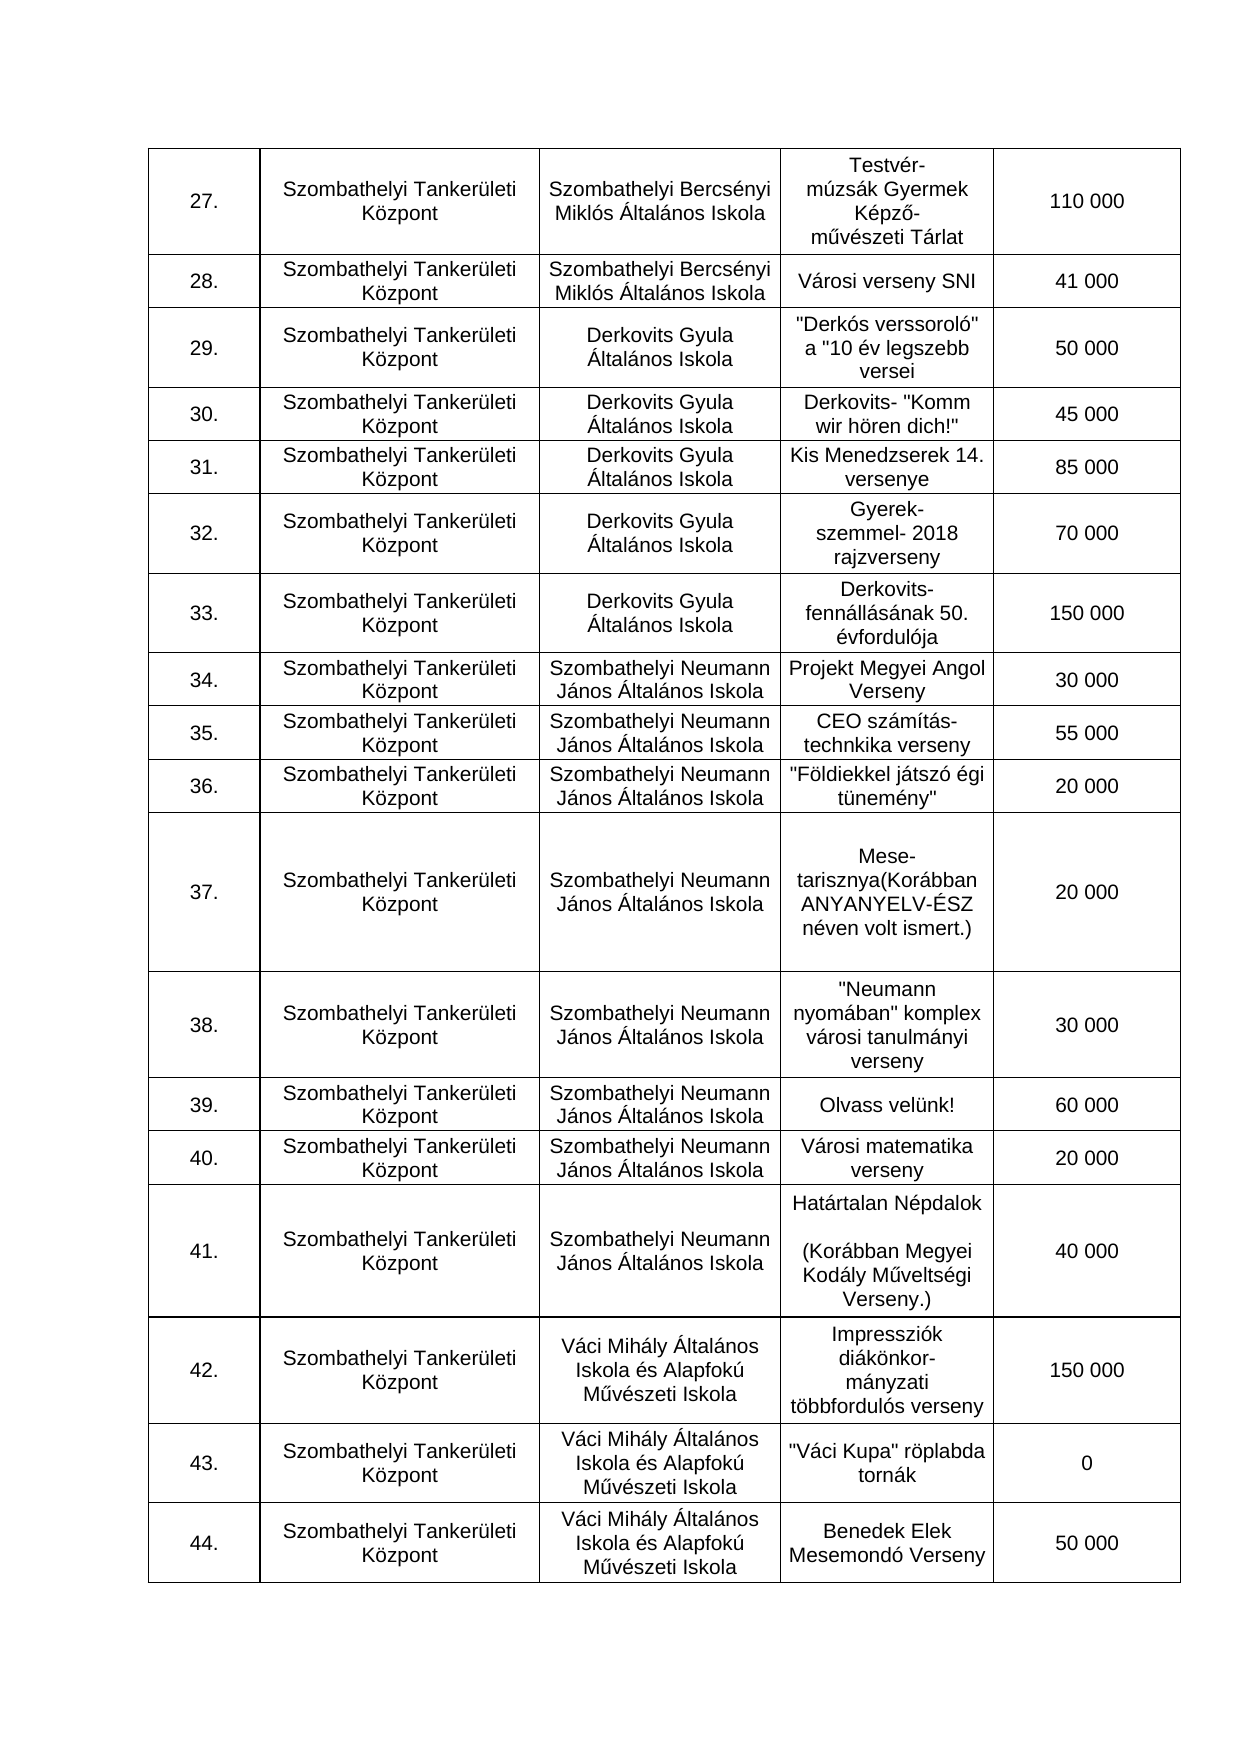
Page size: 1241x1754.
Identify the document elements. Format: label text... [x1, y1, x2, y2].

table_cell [540, 149, 780, 254]
table_cell Szombathelyi Neumann János Általános Iskola [540, 1185, 780, 1316]
table_cell 70 000 [994, 494, 1180, 573]
table_cell 60 000 [994, 1078, 1180, 1130]
table_cell "Derkós verssoroló" a "10 év legszebb versei [781, 308, 993, 387]
table_cell Szombathelyi Neumann János Általános Iskola [540, 653, 780, 705]
table_cell Határtalan Népdalok (Korábban Megyei Kodály Műveltségi Verseny.) [781, 1185, 993, 1316]
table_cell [261, 149, 539, 254]
table_cell 37. [149, 813, 259, 971]
table_cell 42. [149, 1318, 259, 1423]
table_cell 41 000 [994, 255, 1180, 307]
table_cell Impressziók diákönkor- mányzati többfordulós verseny [781, 1318, 993, 1423]
table_cell Szombathelyi Neumann János Általános Iskola [540, 706, 780, 758]
table_cell Szombathelyi Tankerületi Központ [261, 494, 539, 573]
table_cell Testvér- múzsák Gyermek Képző- művészeti Tárlat [781, 149, 993, 254]
table_cell 27. [149, 149, 259, 254]
table_cell Szombathelyi Neumann János Általános Iskola [540, 813, 780, 971]
table_cell Derkovits- "Komm wir hören dich!" [781, 388, 993, 440]
table_cell Szombathelyi Neumann János Általános Iskola [540, 760, 780, 812]
table_cell "Földiekkel játszó égi tünemény" [781, 760, 993, 812]
table_cell Szombathelyi Tankerületi Központ [261, 441, 539, 493]
table_cell 35. [149, 706, 259, 758]
table_cell 28. [149, 255, 259, 307]
table_cell Kis Menedzserek 14. versenye [781, 441, 993, 493]
table_cell 85 000 [994, 441, 1180, 493]
table_cell Derkovits Gyula Általános Iskola [540, 574, 780, 652]
table_cell 50 000 [994, 1503, 1180, 1582]
table_cell Olvass velünk! [781, 1078, 993, 1130]
table_cell 39. [149, 1078, 259, 1130]
table_cell 41. [149, 1185, 259, 1316]
table_cell Derkovits Gyula Általános Iskola [540, 441, 780, 493]
table_cell Szombathelyi Tankerületi Központ [261, 653, 539, 705]
table_cell 55 000 [994, 706, 1180, 758]
table_cell 30 000 [994, 972, 1180, 1077]
table_cell 150 000 [994, 1318, 1180, 1423]
table_cell 43. [149, 1424, 259, 1502]
table_cell Szombathelyi Tankerületi Központ [261, 388, 539, 440]
table_cell Derkovits- fennállásának 50. évfordulója [781, 574, 993, 652]
table_cell 20 000 [994, 813, 1180, 971]
table_cell Szombathelyi Tankerületi Központ [261, 308, 539, 387]
table_cell 40 000 [994, 1185, 1180, 1316]
table_cell Szombathelyi Tankerületi Központ [261, 813, 539, 971]
table_cell 40. [149, 1131, 259, 1183]
table_cell 32. [149, 494, 259, 573]
table_cell Szombathelyi Tankerületi Központ [261, 1078, 539, 1130]
table_cell Szombathelyi Neumann János Általános Iskola [540, 1078, 780, 1130]
table_cell Derkovits Gyula Általános Iskola [540, 388, 780, 440]
table_cell Szombathelyi Tankerületi Központ [261, 760, 539, 812]
table_cell "Neumann nyomában" komplex városi tanulmányi verseny [781, 972, 993, 1077]
table_cell Derkovits Gyula Általános Iskola [540, 494, 780, 573]
table_cell 30 000 [994, 653, 1180, 705]
table_cell Városi matematika verseny [781, 1131, 993, 1183]
table_cell 0 [994, 1424, 1180, 1502]
table_cell 31. [149, 441, 259, 493]
table_cell 36. [149, 760, 259, 812]
table_cell Benedek Elek Mesemondó Verseny [781, 1503, 993, 1582]
table_cell Szombathelyi Tankerületi Központ [261, 1318, 539, 1423]
table_cell Városi verseny SNI [781, 255, 993, 307]
table_cell Szombathelyi Neumann János Általános Iskola [540, 1131, 780, 1183]
table_cell 29. [149, 308, 259, 387]
table_cell CEO számítás- technkika verseny [781, 706, 993, 758]
table_cell 34. [149, 653, 259, 705]
table_cell Gyerek- szemmel- 2018 rajzverseny [781, 494, 993, 573]
table_cell "Váci Kupa" röplabda tornák [781, 1424, 993, 1502]
table_cell Szombathelyi Tankerületi Központ [261, 706, 539, 758]
table_cell 110 000 [994, 149, 1180, 254]
table_cell 30. [149, 388, 259, 440]
table_cell Váci Mihály Általános Iskola és Alapfokú Művészeti Iskola [540, 1318, 780, 1423]
table_cell 44. [149, 1503, 259, 1582]
table_cell Szombathelyi Tankerületi Központ [261, 574, 539, 652]
table_cell Szombathelyi Neumann János Általános Iskola [540, 972, 780, 1077]
table_cell Szombathelyi Tankerületi Központ [261, 1185, 539, 1316]
table_cell 20 000 [994, 760, 1180, 812]
table_cell Szombathelyi Tankerületi Központ [261, 972, 539, 1077]
table_cell Mese-tarisznya(Korábban ANYANYELV-ÉSZ néven volt ismert.) [781, 813, 993, 971]
table_cell 20 000 [994, 1131, 1180, 1183]
table_cell Derkovits Gyula Általános Iskola [540, 308, 780, 387]
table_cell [540, 1503, 780, 1582]
table_cell Szombathelyi Tankerületi Központ [261, 1424, 539, 1502]
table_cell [540, 255, 780, 307]
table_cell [261, 1503, 539, 1582]
table_cell 50 000 [994, 308, 1180, 387]
table_cell Szombathelyi Tankerületi Központ [261, 255, 539, 307]
table_cell Projekt Megyei Angol Verseny [781, 653, 993, 705]
table_cell 33. [149, 574, 259, 652]
table_cell 150 000 [994, 574, 1180, 652]
table_cell 38. [149, 972, 259, 1077]
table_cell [540, 1424, 780, 1502]
table_cell Szombathelyi Tankerületi Központ [261, 1131, 539, 1183]
table_cell 45 000 [994, 388, 1180, 440]
